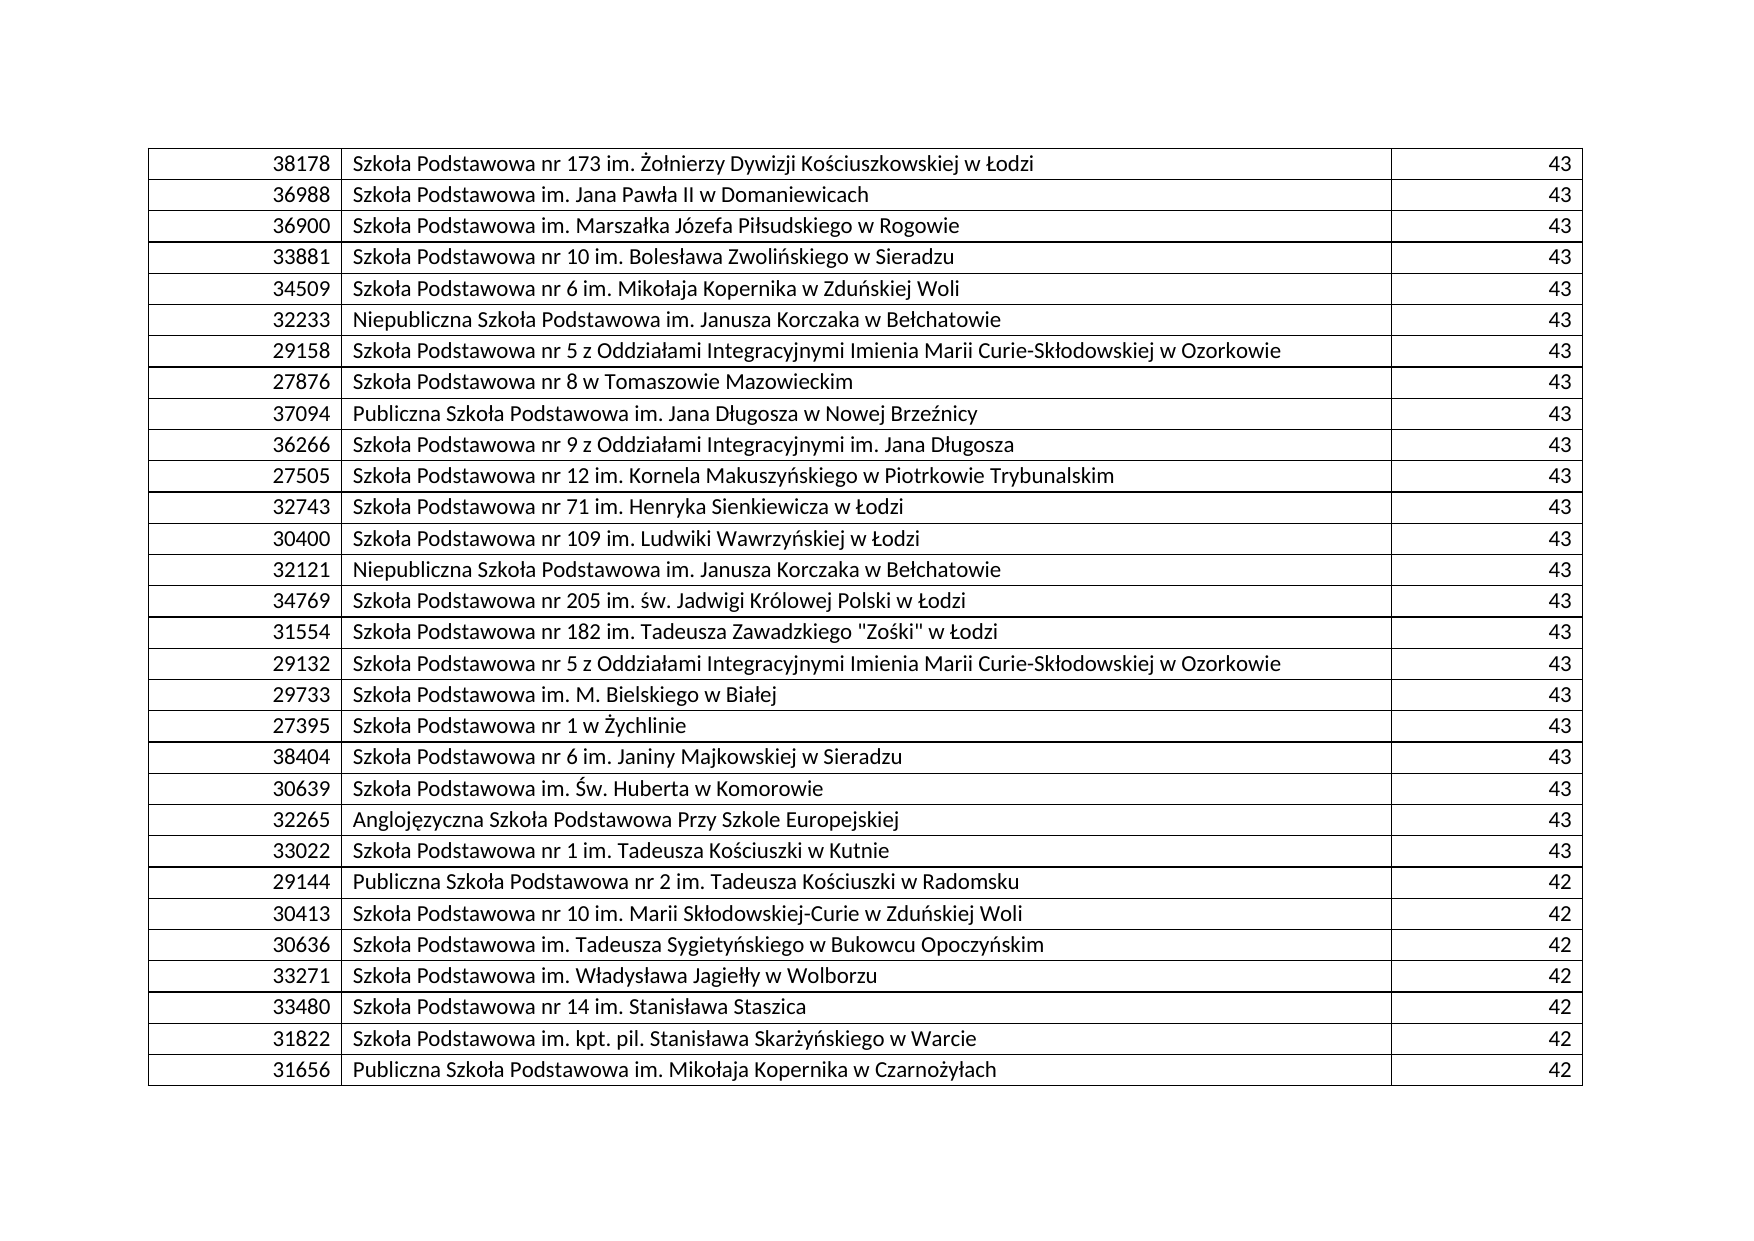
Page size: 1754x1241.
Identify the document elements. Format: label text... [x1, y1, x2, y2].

table_cell Niepubliczna Szkoła Podstawowa im. Janusza Korczaka w Bełchatowie [342, 555, 1391, 585]
table_cell 29132 [149, 649, 341, 679]
table_cell Szkoła Podstawowa nr 5 z Oddziałami Integracyjnymi Imienia Marii Curie-Skłodowskiej w Ozorkowie [342, 336, 1391, 366]
table_cell 34769 [149, 586, 341, 616]
table_cell 27505 [149, 461, 341, 491]
table_cell Publiczna Szkoła Podstawowa im. Mikołaja Kopernika w Czarnożyłach [342, 1055, 1391, 1085]
table_cell Szkoła Podstawowa im. Władysława Jagiełły w Wolborzu [342, 961, 1391, 991]
table_cell 31656 [149, 1055, 341, 1085]
table_cell Szkoła Podstawowa nr 6 im. Janiny Majkowskiej w Sieradzu [342, 743, 1391, 773]
table_cell 29144 [149, 868, 341, 898]
table_cell 36266 [149, 430, 341, 460]
table_cell Szkoła Podstawowa im. Jana Pawła II w Domaniewicach [342, 180, 1391, 210]
table_cell 42 [1392, 868, 1582, 898]
table_cell 29733 [149, 680, 341, 710]
table_cell Szkoła Podstawowa im. kpt. pil. Stanisława Skarżyńskiego w Warcie [342, 1024, 1391, 1054]
table_cell 43 [1392, 211, 1582, 241]
table_cell 43 [1392, 618, 1582, 648]
table_cell Szkoła Podstawowa im. Marszałka Józefa Piłsudskiego w Rogowie [342, 211, 1391, 241]
table_cell Szkoła Podstawowa nr 173 im. Żołnierzy Dywizji Kościuszkowskiej w Łodzi [342, 149, 1391, 179]
table_cell Szkoła Podstawowa im. Św. Huberta w Komorowie [342, 774, 1391, 804]
table_cell Szkoła Podstawowa nr 109 im. Ludwiki Wawrzyńskiej w Łodzi [342, 524, 1391, 554]
table_cell Szkoła Podstawowa nr 10 im. Bolesława Zwolińskiego w Sieradzu [342, 243, 1391, 273]
table_cell 43 [1392, 430, 1582, 460]
table_cell 43 [1392, 743, 1582, 773]
table_cell 42 [1392, 1024, 1582, 1054]
table_cell Szkoła Podstawowa nr 182 im. Tadeusza Zawadzkiego "Zośki" w Łodzi [342, 618, 1391, 648]
table_cell 31822 [149, 1024, 341, 1054]
table_cell 43 [1392, 805, 1582, 835]
table_cell 43 [1392, 836, 1582, 866]
table_cell 32265 [149, 805, 341, 835]
table_cell 38178 [149, 149, 341, 179]
table_cell Szkoła Podstawowa nr 1 im. Tadeusza Kościuszki w Kutnie [342, 836, 1391, 866]
table_cell 42 [1392, 961, 1582, 991]
table_cell 43 [1392, 336, 1582, 366]
table_cell 43 [1392, 680, 1582, 710]
table_cell Szkoła Podstawowa nr 1 w Żychlinie [342, 711, 1391, 741]
table_cell 33881 [149, 243, 341, 273]
table_cell 43 [1392, 149, 1582, 179]
table_cell 43 [1392, 243, 1582, 273]
table_cell 27395 [149, 711, 341, 741]
table_cell Niepubliczna Szkoła Podstawowa im. Janusza Korczaka w Bełchatowie [342, 305, 1391, 335]
table_cell Szkoła Podstawowa nr 10 im. Marii Skłodowskiej-Curie w Zduńskiej Woli [342, 899, 1391, 929]
table_cell 43 [1392, 711, 1582, 741]
table_cell 43 [1392, 774, 1582, 804]
table_cell Szkoła Podstawowa im. Tadeusza Sygietyńskiego w Bukowcu Opoczyńskim [342, 930, 1391, 960]
table_cell 42 [1392, 899, 1582, 929]
table_cell 43 [1392, 555, 1582, 585]
table_cell 36988 [149, 180, 341, 210]
table_cell 36900 [149, 211, 341, 241]
table_cell Anglojęzyczna Szkoła Podstawowa Przy Szkole Europejskiej [342, 805, 1391, 835]
table_cell 43 [1392, 493, 1582, 523]
table_cell 29158 [149, 336, 341, 366]
table_cell 43 [1392, 586, 1582, 616]
table_cell 43 [1392, 368, 1582, 398]
table_cell Publiczna Szkoła Podstawowa im. Jana Długosza w Nowej Brzeźnicy [342, 399, 1391, 429]
table_cell 32233 [149, 305, 341, 335]
table_cell Szkoła Podstawowa nr 9 z Oddziałami Integracyjnymi im. Jana Długosza [342, 430, 1391, 460]
table_cell 43 [1392, 180, 1582, 210]
table_cell Szkoła Podstawowa nr 6 im. Mikołaja Kopernika w Zduńskiej Woli [342, 274, 1391, 304]
table_cell Szkoła Podstawowa nr 5 z Oddziałami Integracyjnymi Imienia Marii Curie-Skłodowskiej w Ozorkowie [342, 649, 1391, 679]
table_cell 33271 [149, 961, 341, 991]
table_cell Szkoła Podstawowa nr 8 w Tomaszowie Mazowieckim [342, 368, 1391, 398]
table_cell 43 [1392, 524, 1582, 554]
table_cell 38404 [149, 743, 341, 773]
table_cell 42 [1392, 930, 1582, 960]
table_cell Szkoła Podstawowa nr 205 im. św. Jadwigi Królowej Polski w Łodzi [342, 586, 1391, 616]
table_cell 43 [1392, 399, 1582, 429]
table_cell 30400 [149, 524, 341, 554]
table_cell 43 [1392, 461, 1582, 491]
table_cell 30639 [149, 774, 341, 804]
table_cell 43 [1392, 305, 1582, 335]
table_cell 34509 [149, 274, 341, 304]
table_cell 27876 [149, 368, 341, 398]
table_cell 31554 [149, 618, 341, 648]
table_cell Szkoła Podstawowa nr 12 im. Kornela Makuszyńskiego w Piotrkowie Trybunalskim [342, 461, 1391, 491]
table_cell 33480 [149, 993, 341, 1023]
table_cell 32743 [149, 493, 341, 523]
table_cell 30636 [149, 930, 341, 960]
table_cell 43 [1392, 649, 1582, 679]
table_cell 37094 [149, 399, 341, 429]
table_cell Szkoła Podstawowa nr 14 im. Stanisława Staszica [342, 993, 1391, 1023]
table_cell 32121 [149, 555, 341, 585]
table_cell Publiczna Szkoła Podstawowa nr 2 im. Tadeusza Kościuszki w Radomsku [342, 868, 1391, 898]
table_cell 42 [1392, 1055, 1582, 1085]
table_cell 30413 [149, 899, 341, 929]
table_cell Szkoła Podstawowa nr 71 im. Henryka Sienkiewicza w Łodzi [342, 493, 1391, 523]
table_cell 43 [1392, 274, 1582, 304]
table_cell 33022 [149, 836, 341, 866]
table_cell Szkoła Podstawowa im. M. Bielskiego w Białej [342, 680, 1391, 710]
table_cell 42 [1392, 993, 1582, 1023]
